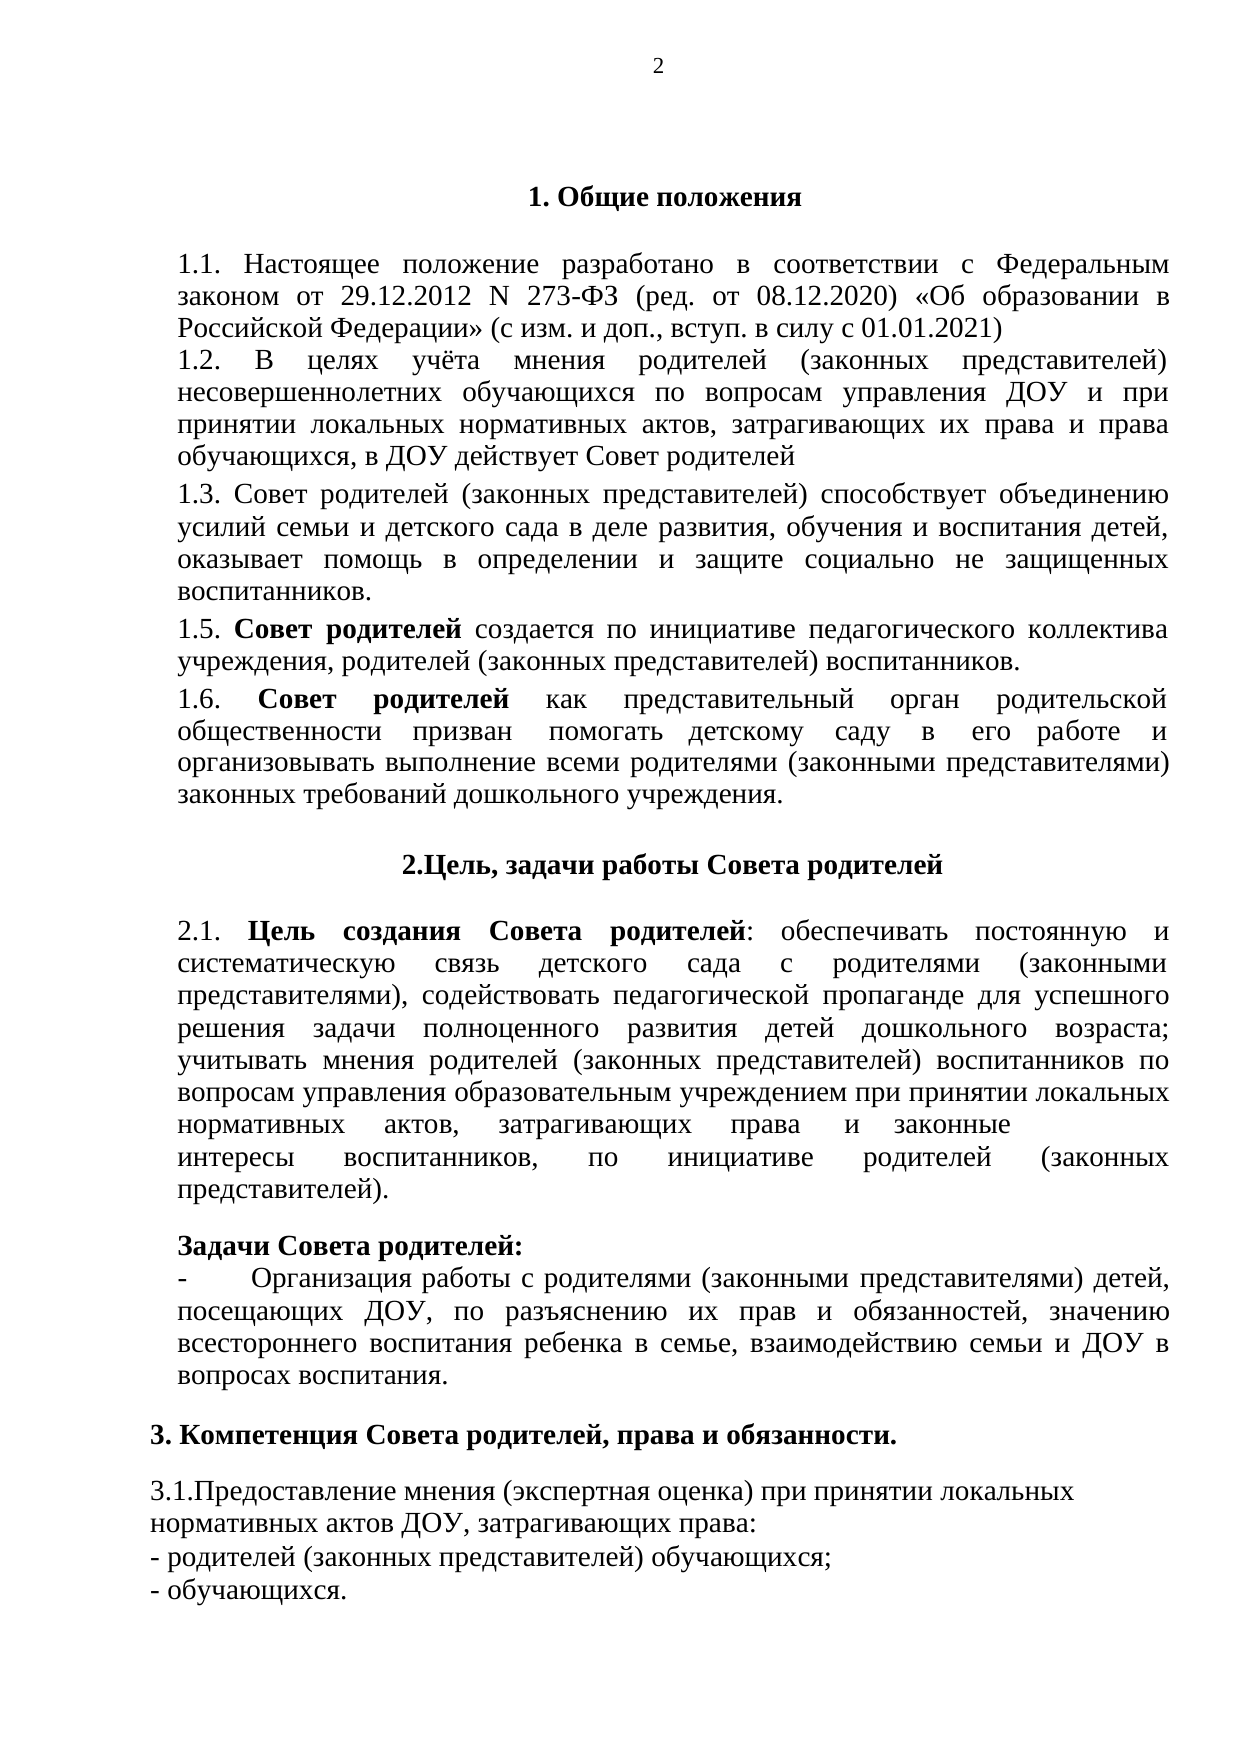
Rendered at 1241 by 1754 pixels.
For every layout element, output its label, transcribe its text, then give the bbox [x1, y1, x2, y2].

text 2.1. Цель создания Совета родителей: обеспечивать постоянную и систематическую связь детского сада с родителями (законными представителями), содействовать педагогической пропаганде для успешного решения задачи полноценного развития детей дошкольного возраста; учитывать мнения родителей (законных представителей) воспитанников по вопросам управления образовательным учреждением при принятии локальных нормативных актов, затрагивающих права и законные интересы воспитанников, по инициативе родителей (законных представителей). [177, 914, 1169, 1205]
text - Организация работы с родителями (законными представителями) детей, посещающих ДОУ, по разъяснению их прав и обязанностей, значению всестороннего воспитания ребенка в семье, взаимодействию семьи и ДОУ в вопросах воспитания. [177, 1262, 1170, 1391]
text 1.1. Настоящее положение разработано в соответствии с Федеральным законом от 29.12.2012 N 273-ФЗ (ред. от 08.12.2020) «Об образовании в Российской Федерации» (с изм. и доп., вступ. в силу с 01.01.2021) [177, 247, 1170, 344]
text 1.2. В целях учёта мнения родителей (законных представителей) несовершеннолетних обучающихся по вопросам управления ДОУ и при принятии локальных нормативных актов, затрагивающих их права и права обучающихся, в ДОУ действует Совет родителей [177, 344, 1169, 471]
text 1.3. Совет родителей (законных представителей) способствует объединению усилий семьи и детского сада в деле развития, обучения и воспитания детей, оказывает помощь в определении и защите социально не защищенных воспитанников. [177, 478, 1169, 607]
text 3. Компетенция Совета родителей, права и обязанности. [150, 1417, 1170, 1451]
text 1. Общие положения [528, 179, 1170, 213]
text - родителей (законных представителей) обучающихся; - обучающихся. [150, 1540, 838, 1606]
text Задачи Совета родителей: [177, 1228, 1170, 1262]
text 2 [653, 52, 1170, 78]
text 1.5. Совет родителей создается по инициативе педагогического коллектива учреждения, родителей (законных представителей) воспитанников. [177, 613, 1174, 677]
text 3.1.Предоставление мнения (экспертная оценка) при принятии локальных нормативных актов ДОУ, затрагивающих права: [150, 1474, 1081, 1539]
text 2.Цель, задачи работы Совета родителей [402, 847, 1170, 880]
text 1.6. Совет родителей как представительный орган родительской общественности призван помогать детскому саду в его работе и организовывать выполнение всеми родителями (законными представителями) законных требований дошкольного учреждения. [177, 683, 1170, 810]
